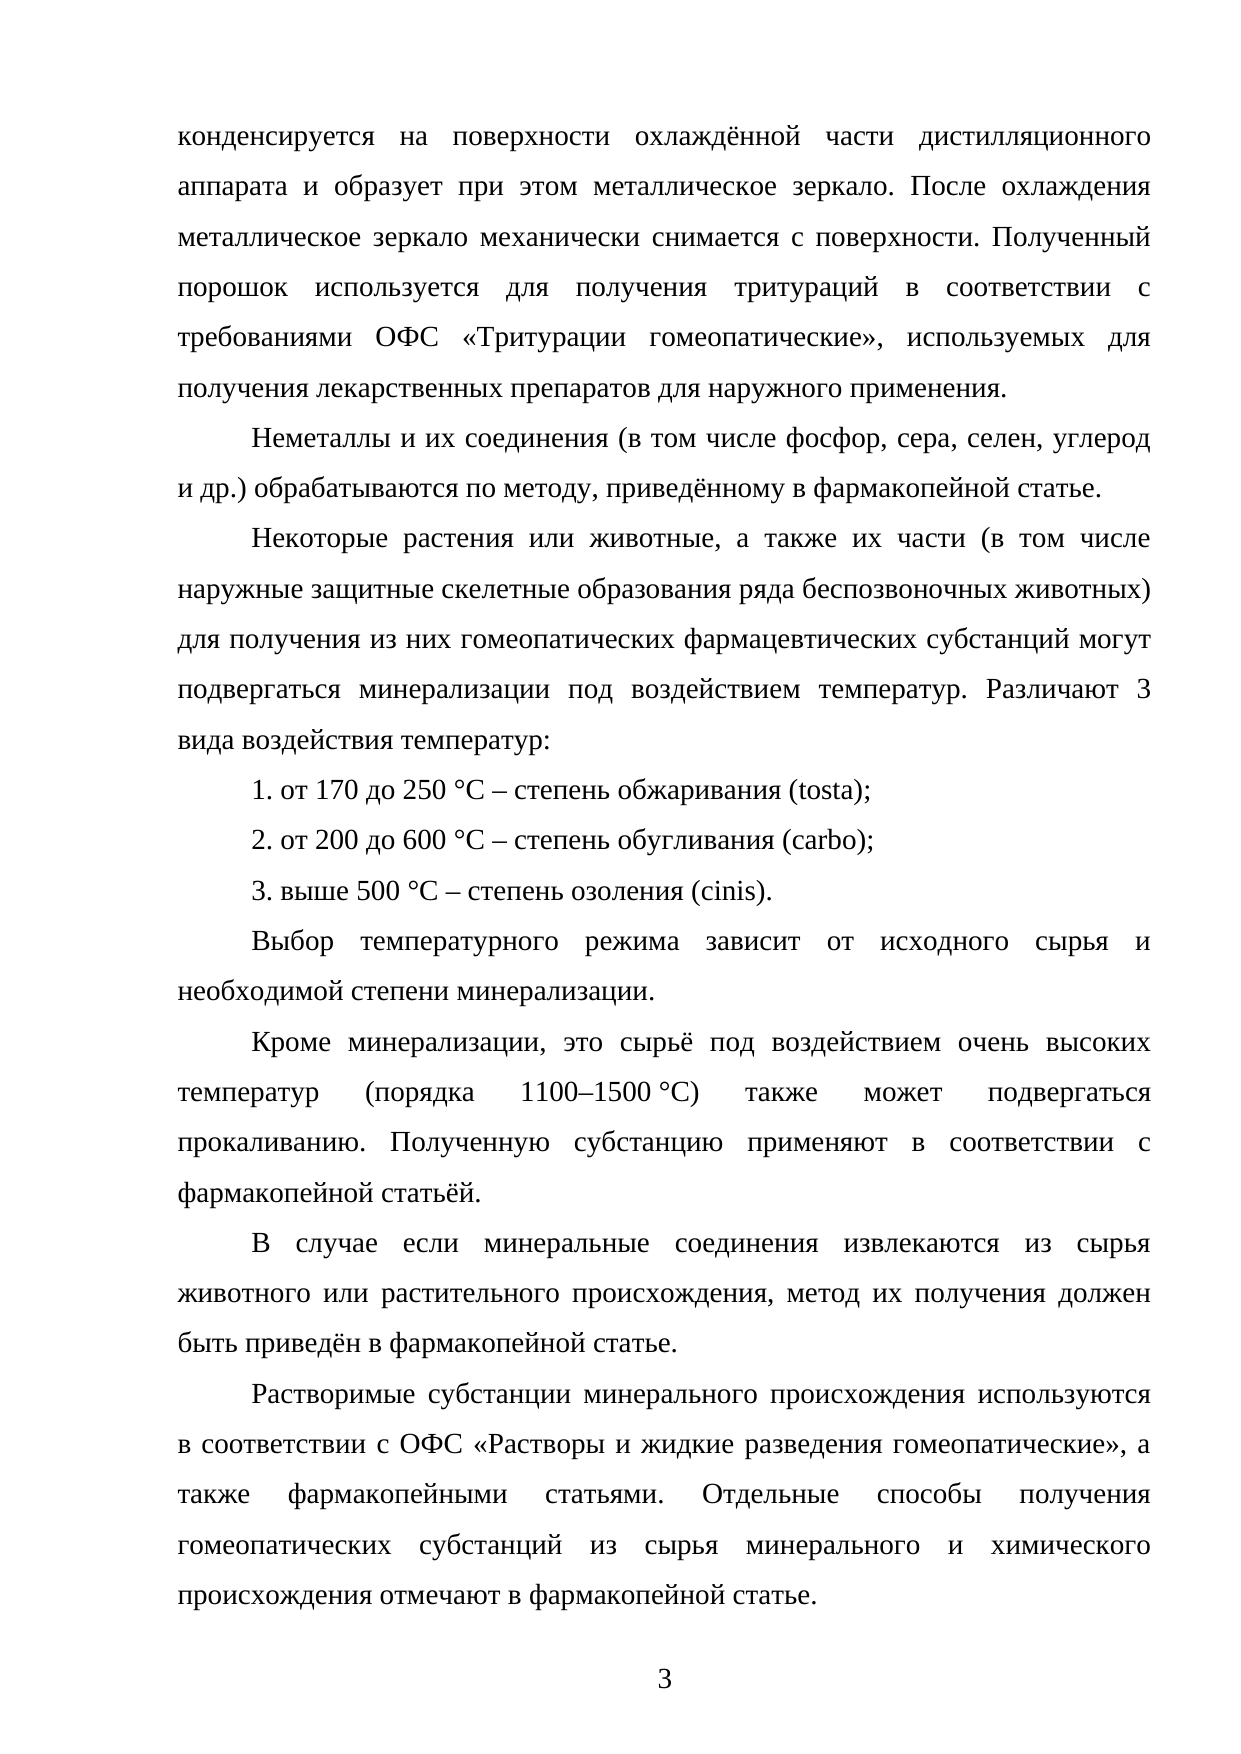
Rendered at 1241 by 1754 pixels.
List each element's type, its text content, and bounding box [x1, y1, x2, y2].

text 1. от 170 до 250 °С – степень обжаривания (tosta); [177, 772, 1152, 806]
text Неметаллы и их соединения (в том числе фосфор, сера, селен, углерод и др.) обрабатываются по методу, приведённому в фармакопейной статье. [177, 420, 1152, 504]
text Растворимые субстанции минерального происхождения используются в соответствии с ОФС «Растворы и жидкие разведения гомеопатические», а также фармакопейными статьями. Отдельные способы получения гомеопатических субстанций из сырья минерального и химического происхождения отмечают в фармакопейной статье. [177, 1376, 1152, 1611]
text Выбор температурного режима зависит от исходного сырья и необходимой степени минерализации. [177, 923, 1152, 1007]
text 3. выше 500 °С – степень озоления (cinis). [177, 873, 1152, 906]
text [177, 118, 1152, 403]
text Кроме минерализации, это сырьё под воздействием очень высоких температур (порядка 1100–1500 °С) также может подвергаться прокаливанию. Полученную субстанцию применяют в соответствии с фармакопейной статьёй. [177, 1024, 1152, 1208]
text В случае если минеральные соединения извлекаются из сырья животного или растительного происхождения, метод их получения должен быть приведён в фармакопейной статье. [177, 1225, 1152, 1359]
text 2. от 200 до 600 °С – степень обугливания (carbo); [177, 822, 1152, 856]
text Некоторые растения или животные, а также их части (в том числе наружные защитные скелетные образования ряда беспозвоночных животных) для получения из них гомеопатических фармацевтических субстанций могут подвергаться минерализации под воздействием температур. Различают 3 вида воздействия температур: [177, 521, 1152, 755]
